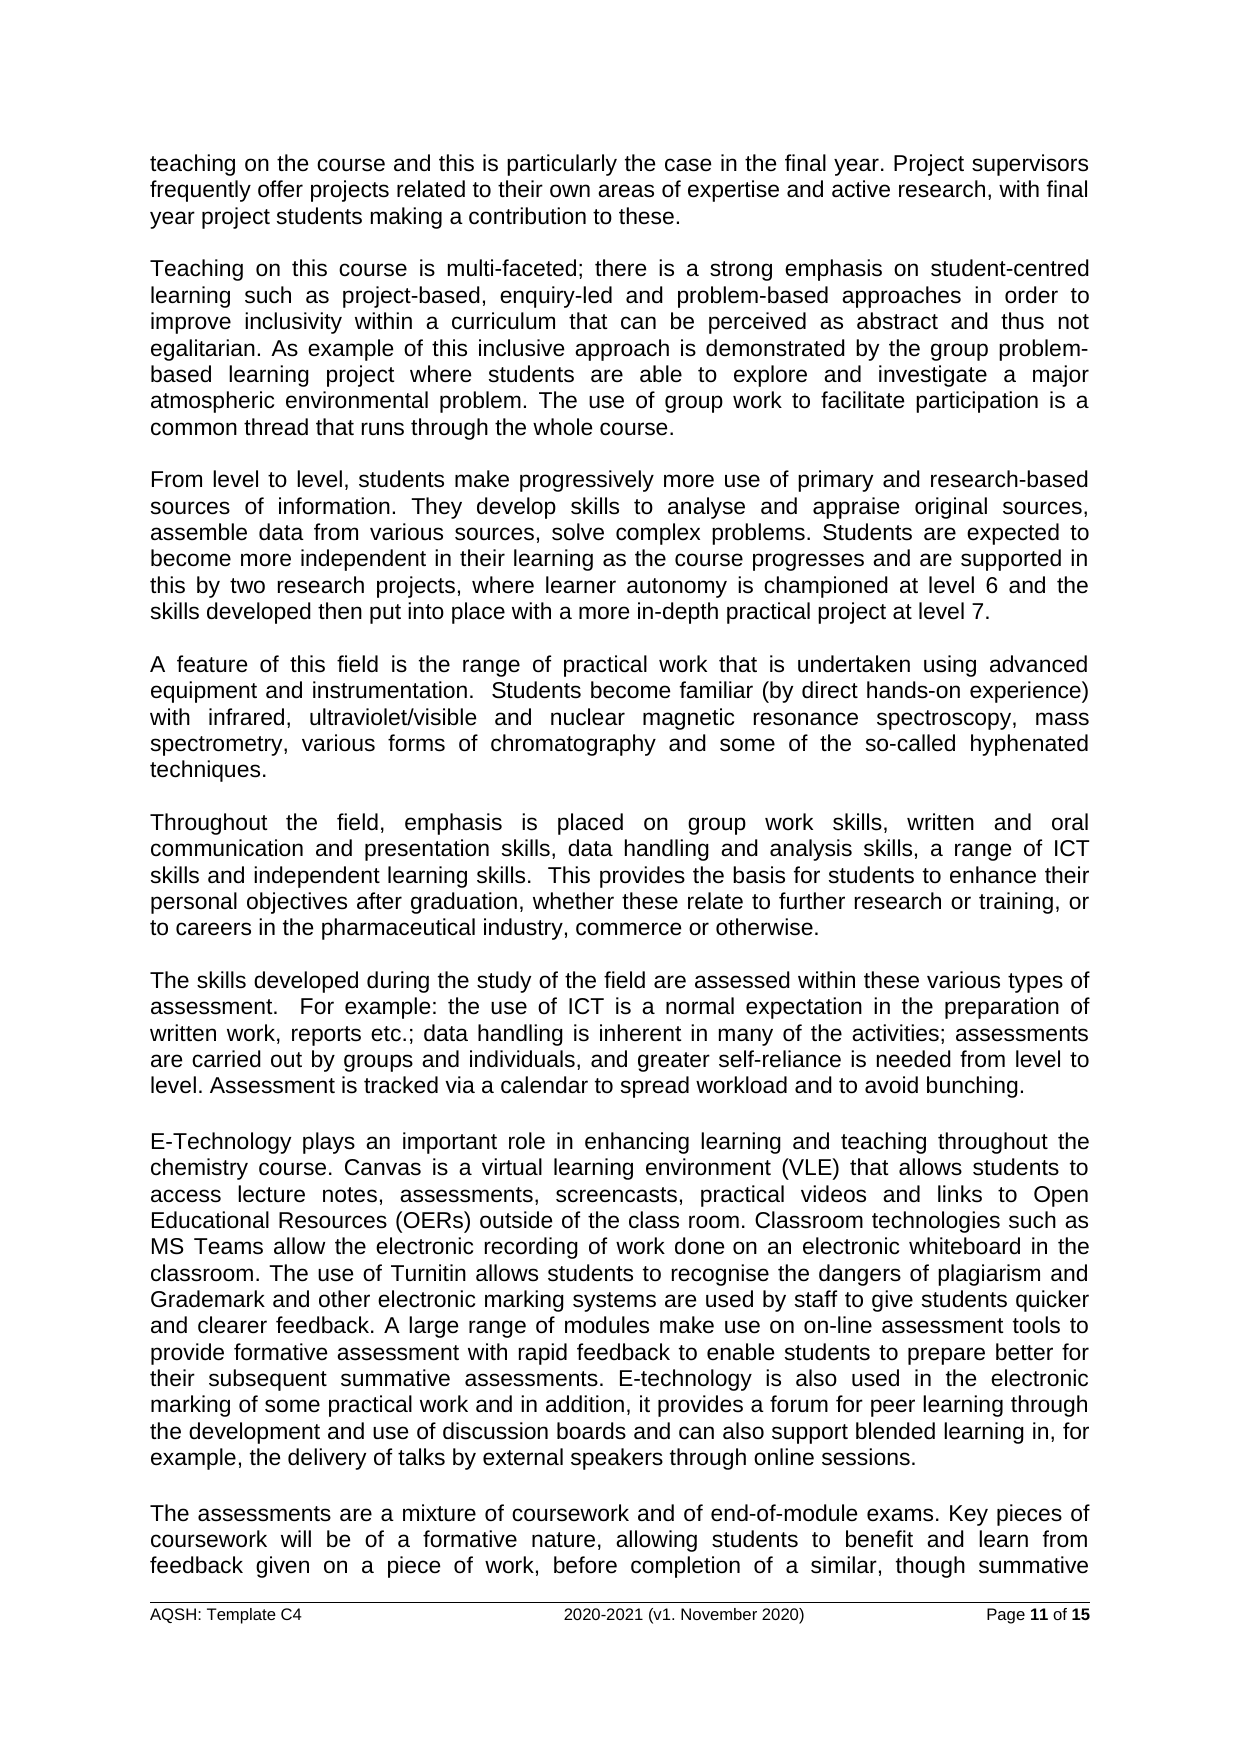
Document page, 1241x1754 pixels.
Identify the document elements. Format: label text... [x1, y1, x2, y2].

list Teaching on this course is multi-faceted; there is a strong emphasis on student-centred learning such as project-based, enquiry-led and problem-based approaches in order to improve inclusivity within a curriculum that can be perceived as abstract and thus not egalitarian. As example of this inclusive approach is demonstrated by the group problem-based learning project where students are able to explore and investigate a major atmospheric environmental problem. The use of group work to facilitate participation is a common thread that runs through the whole course. [150, 255, 1090, 440]
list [150, 150, 1090, 229]
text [150, 1500, 1090, 1579]
text The skills developed during the study of the field are assessed within these various types of assessment. For example: the use of ICT is a normal expectation in the preparation of written work, reports etc.; data handling is inherent in many of the activities; assessments are carried out by groups and individuals, and greater self-reliance is needed from level to level. Assessment is tracked via a calendar to spread workload and to avoid bunching. [150, 967, 1090, 1099]
list A feature of this field is the range of practical work that is undertaken using advanced equipment and instrumentation. Students become familiar (by direct hands-on experience) with infrared, ultraviolet/visible and nuclear magnetic resonance spectroscopy, mass spectrometry, various forms of chromatography and some of the so-called hyphenated techniques. [150, 651, 1090, 782]
text E-Technology plays an important role in enhancing learning and teaching throughout the chemistry course. Canvas is a virtual learning environment (VLE) that allows students to access lecture notes, assessments, screencasts, practical videos and links to Open Educational Resources (OERs) outside of the class room. Classroom technologies such as MS Teams allow the electronic recording of work done on an electronic whiteboard in the classroom. The use of Turnitin allows students to recognise the dangers of plagiarism and Grademark and other electronic marking systems are used by staff to give students quicker and clearer feedback. A large range of modules make use on on-line assessment tools to provide formative assessment with rapid feedback to enable students to prepare better for their subsequent summative assessments. E-technology is also used in the electronic marking of some practical work and in addition, it provides a forum for peer learning through the development and use of discussion boards and can also support blended learning in, for example, the delivery of talks by external speakers through online sessions. [150, 1128, 1090, 1471]
list From level to level, students make progressively more use of primary and research-based sources of information. They develop skills to analyse and appraise original sources, assemble data from various sources, solve complex problems. Students are expected to become more independent in their learning as the course progresses and are supported in this by two research projects, where learner autonomy is championed at level 6 and the skills developed then put into place with a more in-depth practical project at level 7. [150, 466, 1090, 624]
list Throughout the field, emphasis is placed on group work skills, written and oral communication and presentation skills, data handling and analysis skills, a range of ICT skills and independent learning skills. This provides the basis for students to enhance their personal objectives after graduation, whether these relate to further research or training, or to careers in the pharmaceutical industry, commerce or otherwise. [150, 809, 1090, 941]
